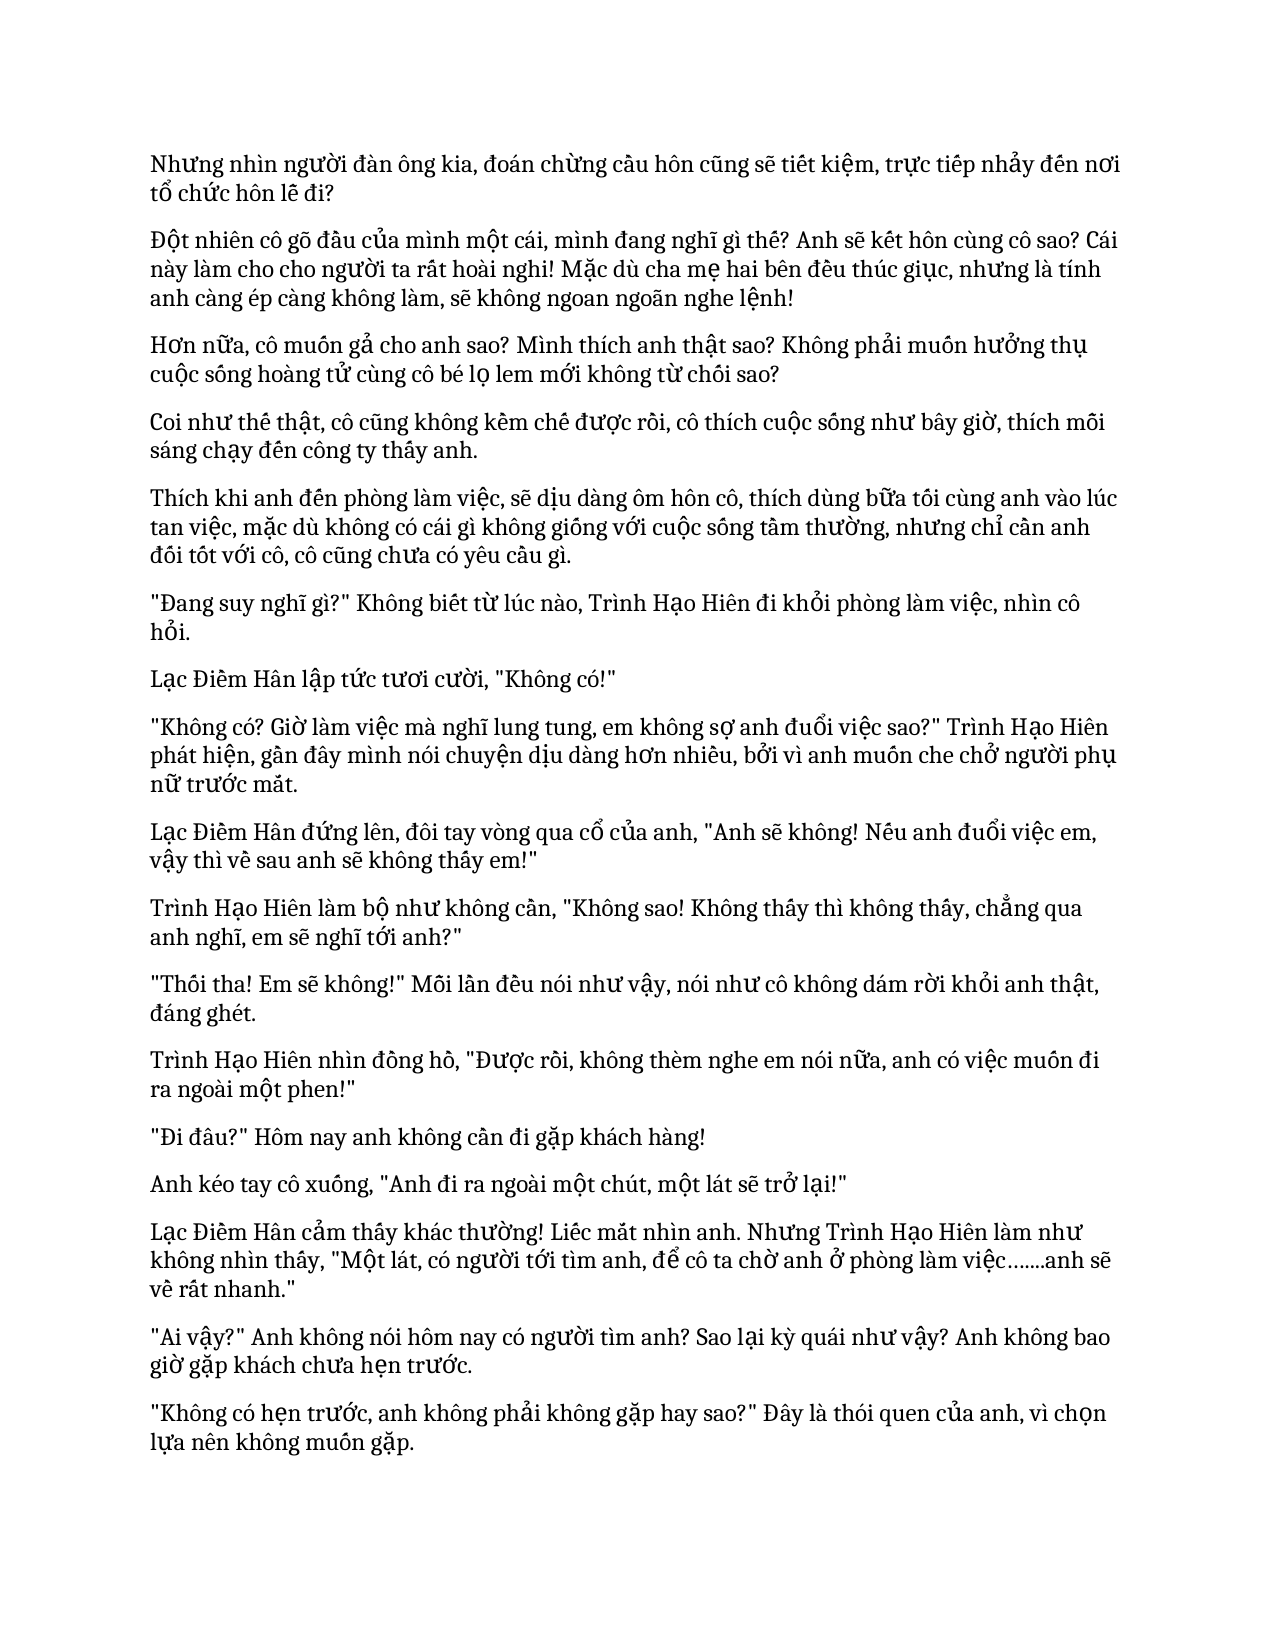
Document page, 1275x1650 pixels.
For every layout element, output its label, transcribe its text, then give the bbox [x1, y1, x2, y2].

text Lạc Điềm Hân cảm thấy khác thường! Liếc mắt nhìn anh. Nhưng Trình Hạo Hiên làm như không nhìn thấy, "Một lát, có người tới tìm anh, để cô ta chờ anh ở phòng làm việc…....anh sẽ về rất nhanh." [150, 1217, 1125, 1304]
text "Không có hẹn trước, anh không phải không gặp hay sao?" Đây là thói quen của anh, vì chọn lựa nên không muốn gặp. [150, 1399, 1125, 1456]
text Nhưng nhìn người đàn ông kia, đoán chừng cầu hôn cũng sẽ tiết kiệm, trực tiếp nhảy đến nơi tổ chức hôn lễ đi? [150, 150, 1125, 207]
text "Đang suy nghĩ gì?" Không biết từ lúc nào, Trình Hạo Hiên đi khỏi phòng làm việc, nhìn cô hỏi. [150, 589, 1125, 646]
text Lạc Điềm Hân đứng lên, đôi tay vòng qua cổ của anh, "Anh sẽ không! Nếu anh đuổi việc em, vậy thì về sau anh sẽ không thấy em!" [150, 817, 1125, 875]
text "Đi đâu?" Hôm nay anh không cần đi gặp khách hàng! [150, 1122, 1125, 1151]
text "Ai vậy?" Anh không nói hôm nay có người tìm anh? Sao lại kỳ quái như vậy? Anh không bao giờ gặp khách chưa hẹn trước. [150, 1322, 1125, 1380]
text Trình Hạo Hiên nhìn đồng hồ, "Được rồi, không thèm nghe em nói nữa, anh có việc muốn đi ra ngoài một phen!" [150, 1046, 1125, 1104]
text Thích khi anh đến phòng làm việc, sẽ dịu dàng ôm hôn cô, thích dùng bữa tối cùng anh vào lúc tan việc, mặc dù không có cái gì không giống với cuộc sống tầm thường, nhưng chỉ cần anh đối tốt với cô, cô cũng chưa có yêu cầu gì. [150, 484, 1125, 570]
text "Thối tha! Em sẽ không!" Mỗi lần đều nói như vậy, nói như cô không dám rời khỏi anh thật, đáng ghét. [150, 970, 1125, 1027]
text "Không có? Giờ làm việc mà nghĩ lung tung, em không sợ anh đuổi việc sao?" Trình Hạo Hiên phát hiện, gần đây mình nói chuyện dịu dàng hơn nhiều, bởi vì anh muốn che chở người phụ nữ trước mắt. [150, 712, 1125, 799]
text Hơn nữa, cô muốn gả cho anh sao? Mình thích anh thật sao? Không phải muốn hưởng thụ cuộc sống hoàng tử cùng cô bé lọ lem mới không từ chối sao? [150, 331, 1125, 389]
text Đột nhiên cô gõ đầu của mình một cái, mình đang nghĩ gì thế? Anh sẽ kết hôn cùng cô sao? Cái này làm cho cho người ta rất hoài nghi! Mặc dù cha mẹ hai bên đều thúc giục, nhưng là tính anh càng ép càng không làm, sẽ không ngoan ngoãn nghe lệnh! [150, 226, 1125, 312]
text Trình Hạo Hiên làm bộ như không cần, "Không sao! Không thấy thì không thấy, chẳng qua anh nghĩ, em sẽ nghĩ tới anh?" [150, 894, 1125, 951]
text Lạc Điềm Hân lập tức tươi cười, "Không có!" [150, 665, 1125, 694]
text Coi như thế thật, cô cũng không kềm chế được rồi, cô thích cuộc sống như bây giờ, thích mỗi sáng chạy đến công ty thấy anh. [150, 407, 1125, 465]
text Anh kéo tay cô xuống, "Anh đi ra ngoài một chút, một lát sẽ trở lại!" [150, 1170, 1125, 1199]
